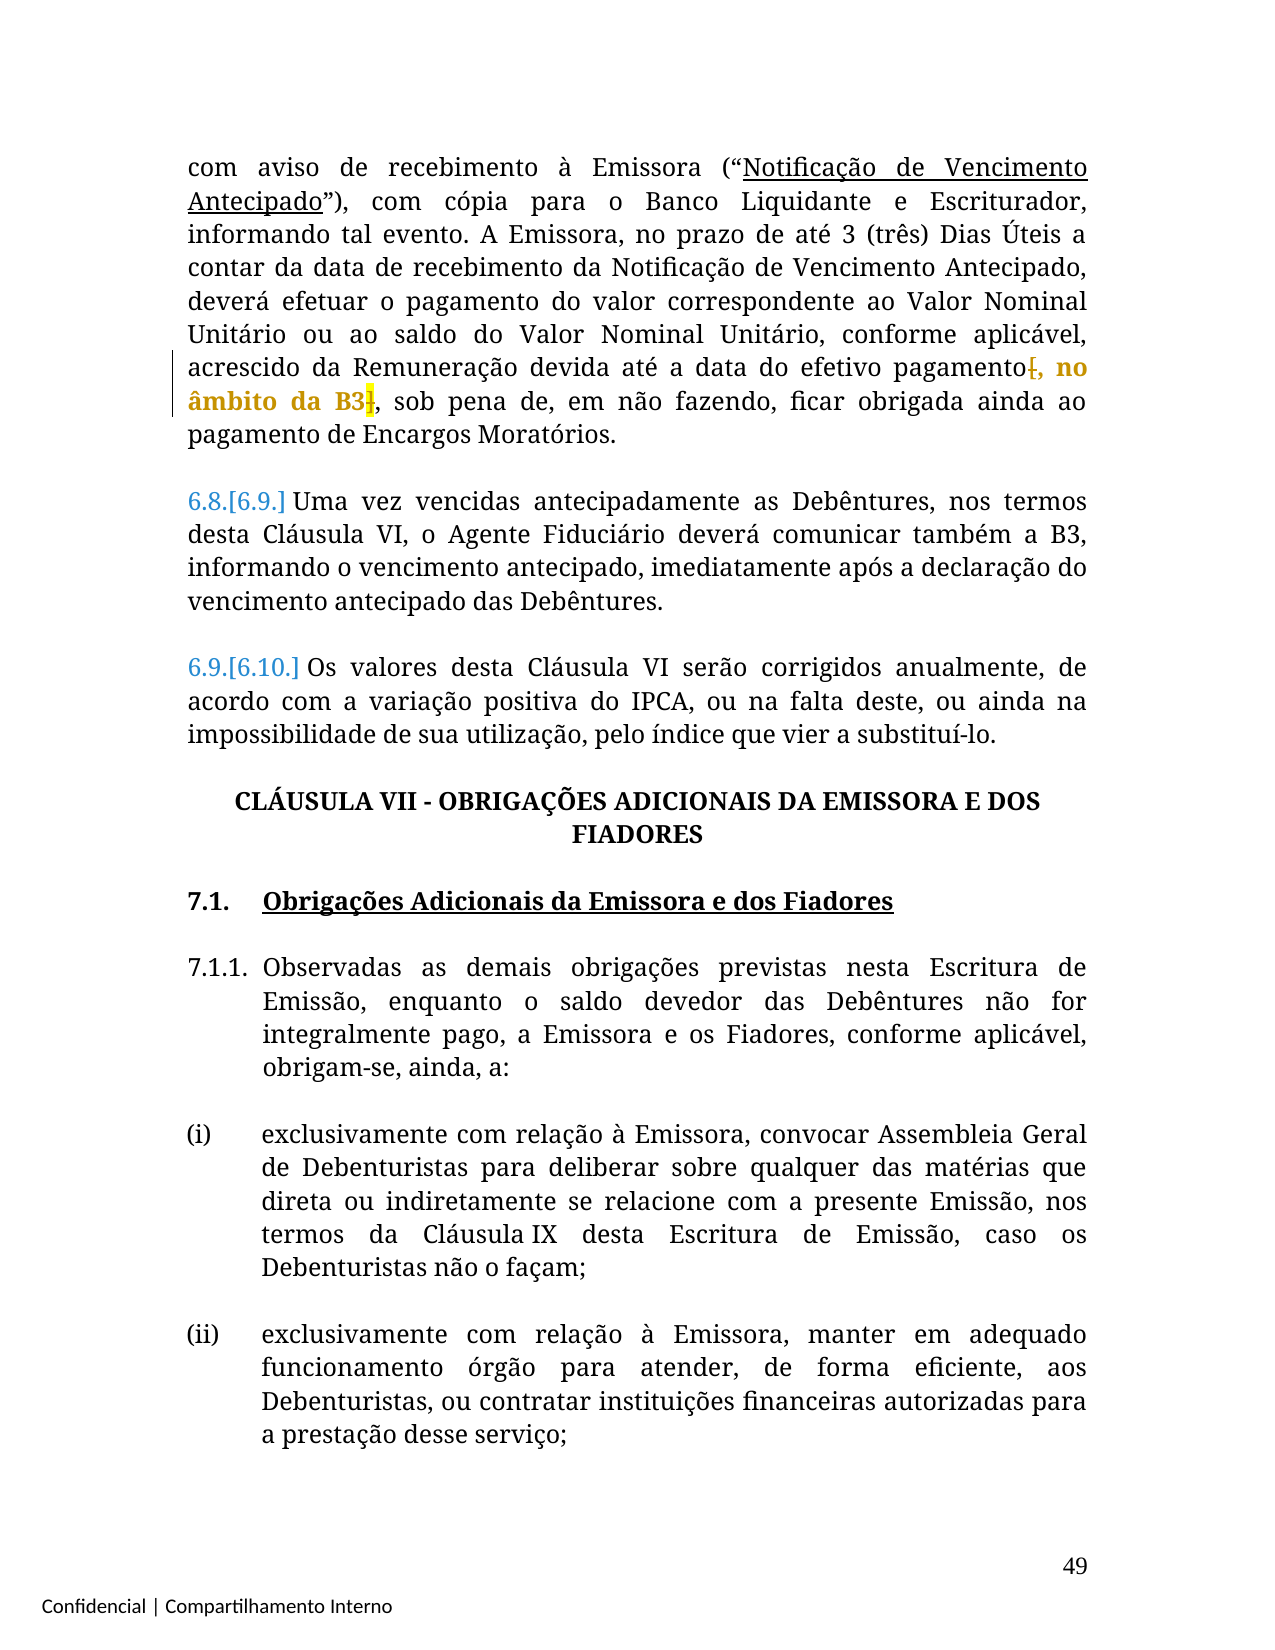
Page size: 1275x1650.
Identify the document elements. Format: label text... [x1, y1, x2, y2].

subtitle CLÁUSULA VII - OBRIGAÇÕES ADICIONAIS DA EMISSORA E DOS FIADORES [187, 783, 1088, 850]
subtitle Obrigações Adicionais da Emissora e dos Fiadores [187, 883, 1088, 917]
subtitle Os valores desta Cláusula VI serão corrigidos anualmente, de acordo com a variação positiva do IPCA, ou na falta deste, ou ainda na impossibilidade de sua utilização, pelo índice que vier a substituí-lo. [187, 650, 1088, 750]
subtitle Uma vez vencidas antecipadamente as Debêntures, nos termos desta Cláusula VI, o Agente Fiduciário deverá comunicar também a B3, informando o vencimento antecipado, imediatamente após a declaração do vencimento antecipado das Debêntures. [187, 483, 1088, 617]
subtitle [187, 150, 1088, 450]
list exclusivamente com relação à Emissora, manter em adequado funcionamento órgão para atender, de forma eficiente, aos Debenturistas, ou contratar instituições financeiras autorizadas para a prestação desse serviço; [186, 1317, 1088, 1450]
list exclusivamente com relação à Emissora, convocar Assembleia Geral de Debenturistas para deliberar sobre qualquer das matérias que direta ou indiretamente se relacione com a presente Emissão, nos termos da Cláusula IX desta Escritura de Emissão, caso os Debenturistas não o façam; [186, 1117, 1088, 1283]
subtitle Observadas as demais obrigações previstas nesta Escritura de Emissão, enquanto o saldo devedor das Debêntures não for integralmente pago, a Emissora e os Fiadores, conforme aplicável, obrigam-se, ainda, a: [187, 950, 1088, 1083]
